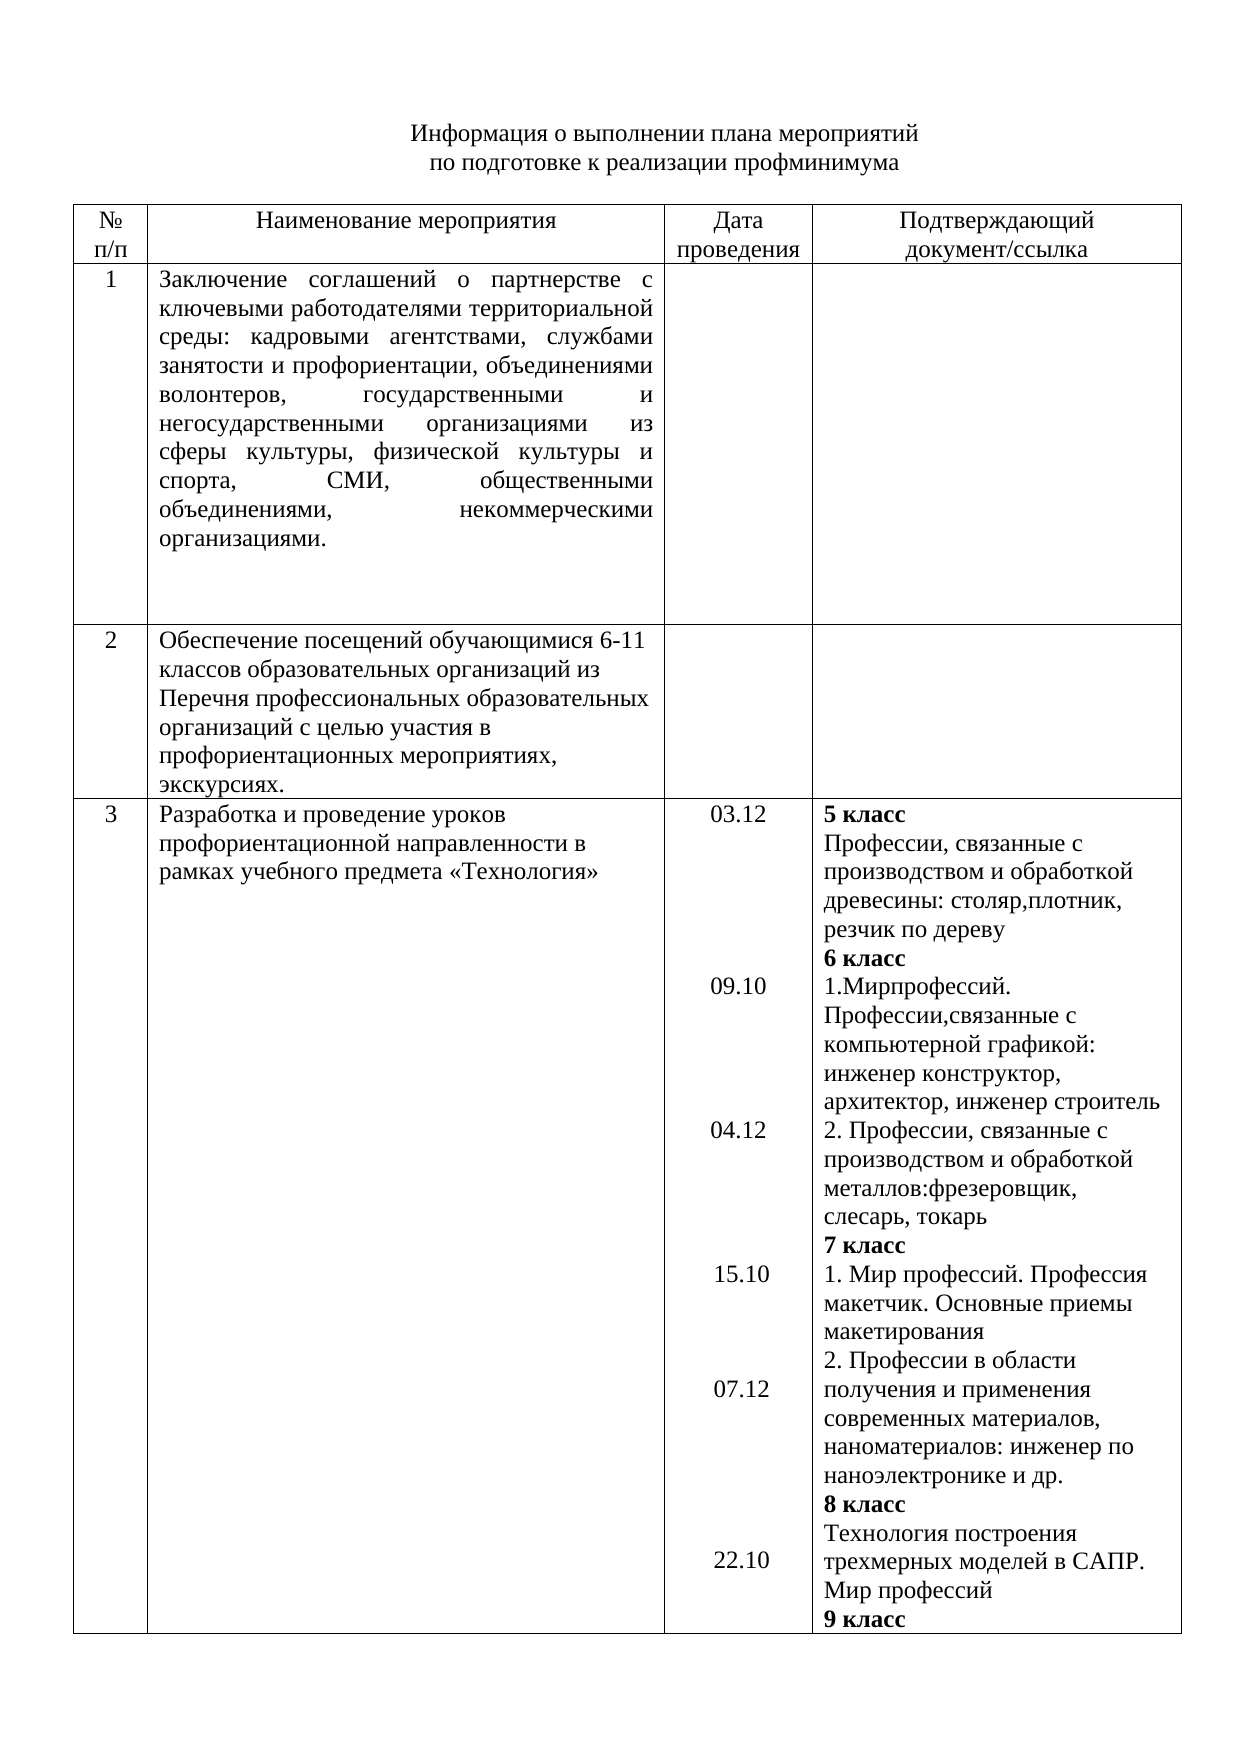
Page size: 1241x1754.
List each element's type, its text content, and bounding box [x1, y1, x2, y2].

table_header Дата проведения [665, 205, 812, 263]
table_cell [665, 264, 812, 624]
table_cell [665, 625, 812, 798]
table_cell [148, 799, 664, 1633]
table_cell Заключение соглашений о партнерстве с ключевыми работодателями территориальной среды: кадровыми агентствами, службами занятости и профориентации, объединениями волонтеров, государственными и негосударственными организациями из сферы культуры, физической культуры и спорта, СМИ, общественными объединениями, некоммерческими организациями. [148, 264, 664, 624]
table_header Наименование мероприятия [148, 205, 664, 263]
table_cell 1 [74, 264, 147, 624]
text по подготовке к реализации профминимума [177, 147, 1152, 176]
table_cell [665, 799, 812, 1633]
table_cell Обеспечение посещений обучающимися 6-11 классов образовательных организаций из Перечня профессиональных образовательных организаций с целью участия в профориентационных мероприятиях, экскурсиях. [148, 625, 664, 798]
table_cell 2 [74, 625, 147, 798]
table_cell [813, 264, 1181, 624]
text Информация о выполнении плана мероприятий [177, 118, 1152, 147]
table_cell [813, 799, 1181, 1633]
table_cell 3 [74, 799, 147, 1633]
table_header Подтверждающий документ/ссылка [813, 205, 1181, 263]
table_cell [813, 625, 1181, 798]
table_header № п/п [74, 205, 147, 263]
